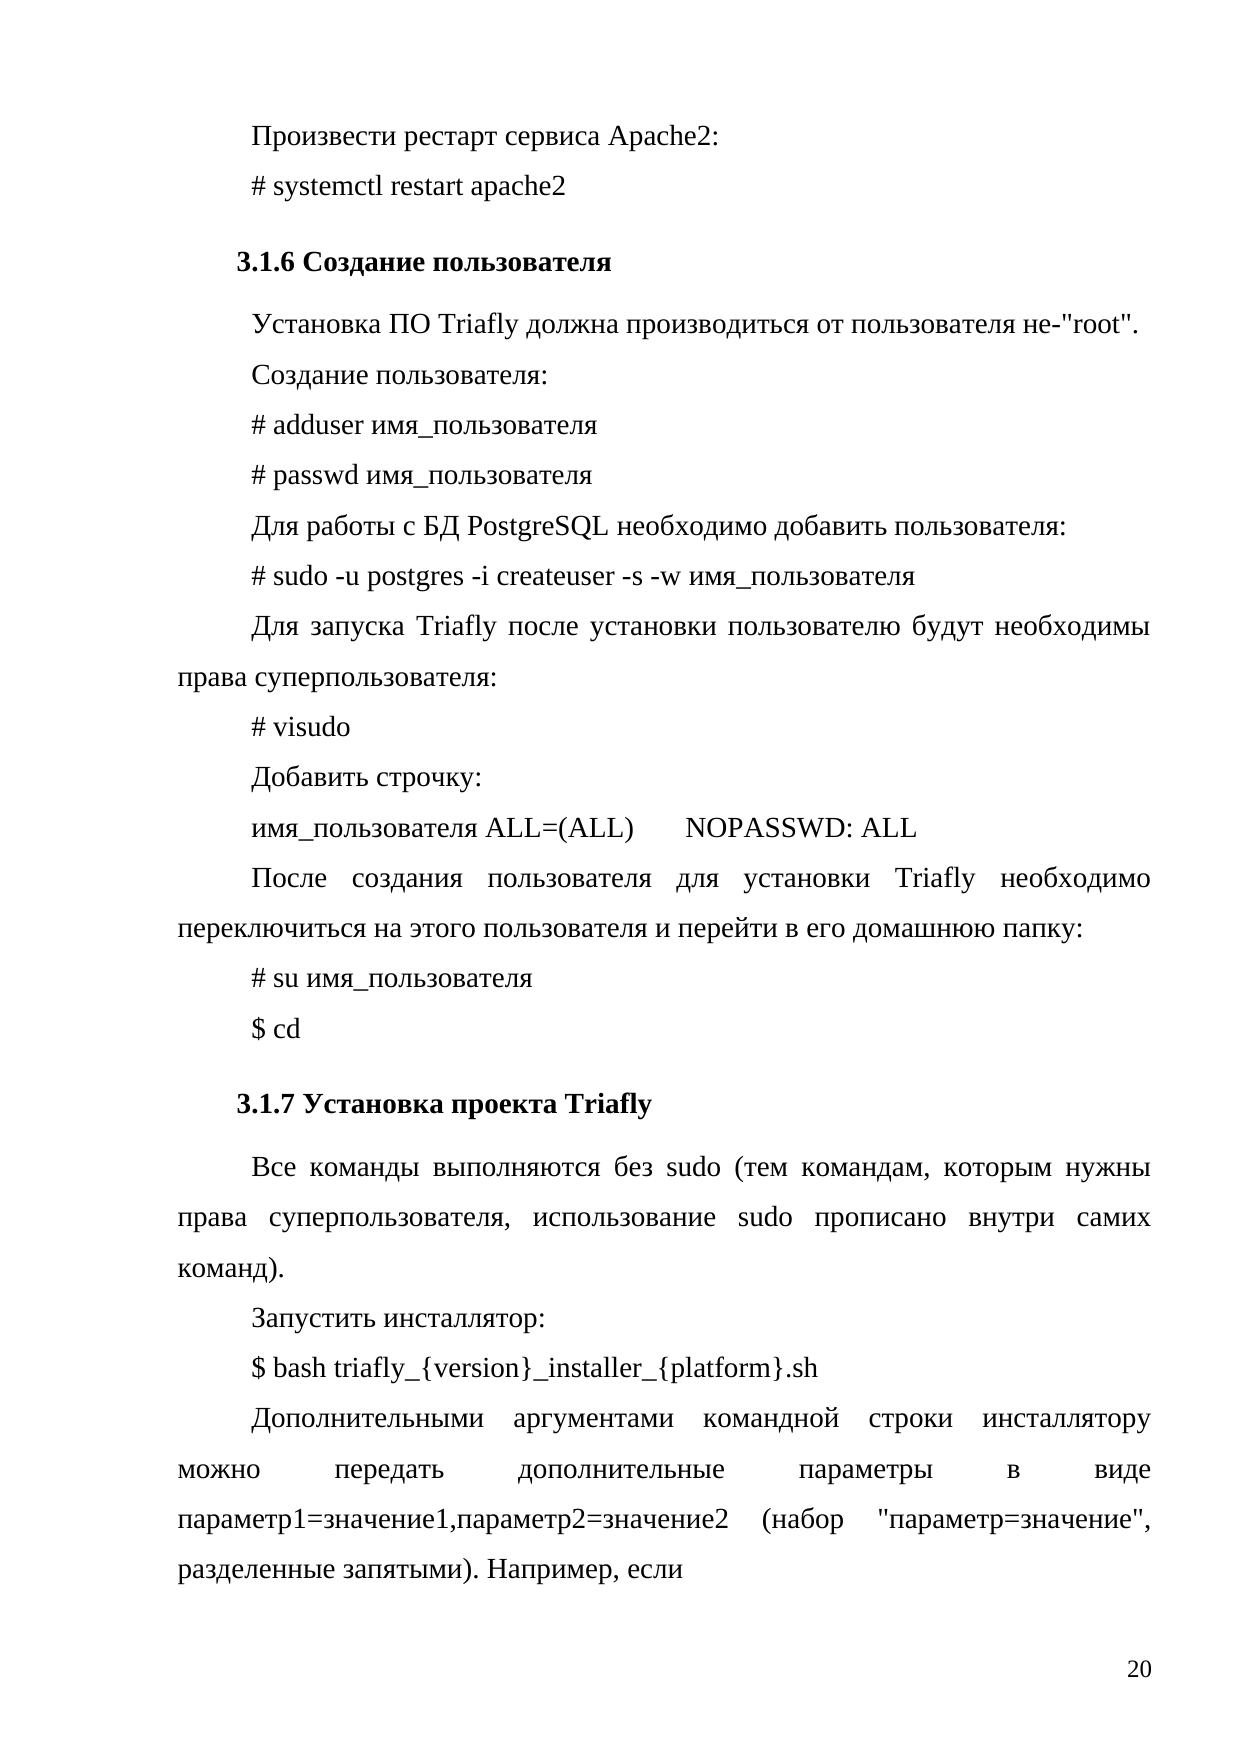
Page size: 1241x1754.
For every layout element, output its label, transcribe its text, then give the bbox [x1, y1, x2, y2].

text Все команды выполняются без sudo (тем командам, которым нужны права суперпользователя, использование sudo прописано внутри самих команд). [177, 1149, 1152, 1283]
text # visudo [177, 709, 1152, 743]
text Для запуска Triafly после установки пользователю будут необходимы права суперпользователя: [177, 608, 1152, 692]
text # sudo -u postgres -i createuser -s -w имя_пользователя [177, 558, 1152, 592]
text имя_пользователя ALL=(ALL) NOPASSWD: ALL [177, 810, 1152, 843]
subtitle Создание пользователя [162, 244, 1152, 277]
text # adduser имя_пользователя [177, 407, 1152, 441]
text Для работы c БД PostgreSQL необходимо добавить пользователя: [177, 508, 1152, 541]
text Запустить инсталлятор: [177, 1300, 1152, 1333]
text Установка ПО Triafly должна производиться от пользователя не-"root". [177, 307, 1152, 340]
text # passwd имя_пользователя [177, 457, 1152, 491]
text $ bash triafly_{version}_installer_{platform}.sh [177, 1350, 1152, 1384]
text Произвести рестарт сервиса Apache2: [177, 118, 1152, 152]
text Добавить строчку: [177, 759, 1152, 793]
text $ cd [177, 1011, 1152, 1044]
text # su имя_пользователя [177, 961, 1152, 994]
text Дополнительными аргументами командной строки инсталлятору можно передать дополнительные параметры в виде параметр1=значение1,параметр2=значение2 (набор "параметр=значение", разделенные запятыми). Например, если [177, 1401, 1152, 1585]
subtitle Установка проекта Triafly [162, 1086, 1152, 1120]
text После создания пользователя для установки Triafly необходимо переключиться на этого пользователя и перейти в его домашнюю папку: [177, 860, 1152, 944]
text Создание пользователя: [177, 357, 1152, 390]
text # systemctl restart apache2 [177, 168, 1152, 202]
